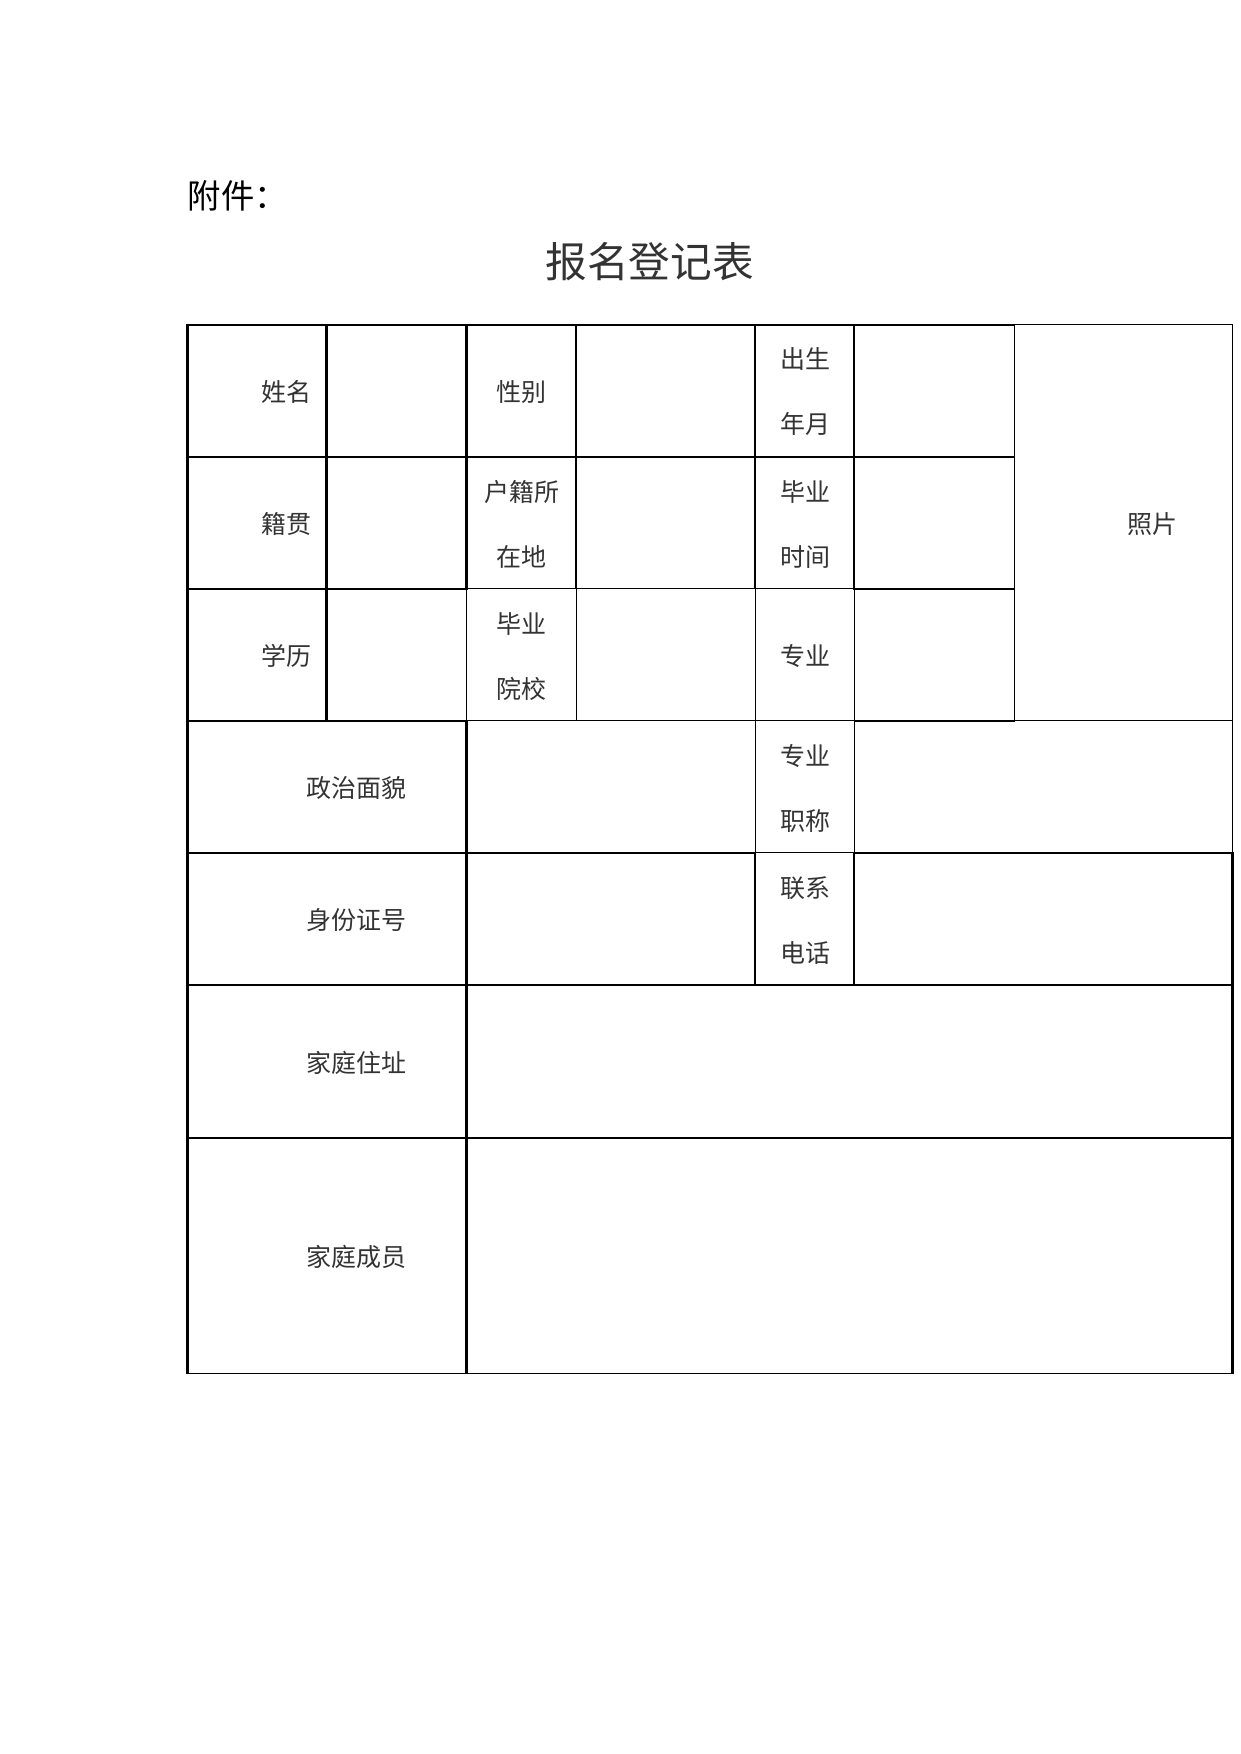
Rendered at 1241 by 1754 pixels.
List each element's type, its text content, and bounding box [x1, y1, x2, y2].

table_cell 联系 电话 [756, 853, 853, 984]
table_cell [468, 1139, 1231, 1373]
table_cell 毕业 时间 [756, 458, 853, 588]
table_header 性别 [468, 326, 575, 456]
table_header [328, 326, 465, 456]
table_cell [468, 854, 754, 984]
table_cell 家庭住址 [189, 986, 465, 1137]
table_cell 毕业 院校 [467, 589, 576, 720]
text 附件： [187, 162, 1053, 227]
table_cell 身份证号 [189, 854, 465, 984]
text 报名登记表 [187, 227, 1053, 292]
table_cell 户籍所在地 [468, 458, 575, 588]
table_header [577, 326, 754, 456]
table_header 姓名 [189, 326, 325, 456]
table_cell [855, 458, 1014, 588]
table_header [855, 326, 1014, 456]
table_cell [328, 590, 466, 720]
table_cell 籍贯 [189, 458, 325, 588]
table_cell [855, 854, 1231, 984]
table_cell 政治面貌 [189, 722, 465, 852]
table_cell [468, 986, 1231, 1137]
table_cell [855, 721, 1232, 852]
table_cell [468, 721, 755, 852]
table_cell [577, 458, 754, 588]
table_cell [855, 590, 1014, 720]
table_cell 学历 [189, 590, 325, 720]
table_cell [577, 589, 755, 720]
table_cell [328, 458, 465, 588]
table_header 照片 [1015, 325, 1232, 720]
table_cell 专业 [756, 589, 854, 720]
table_cell 家庭成员 [189, 1139, 465, 1373]
table_cell 专业 职称 [756, 721, 854, 852]
table_header 出生 年月 [756, 326, 853, 456]
